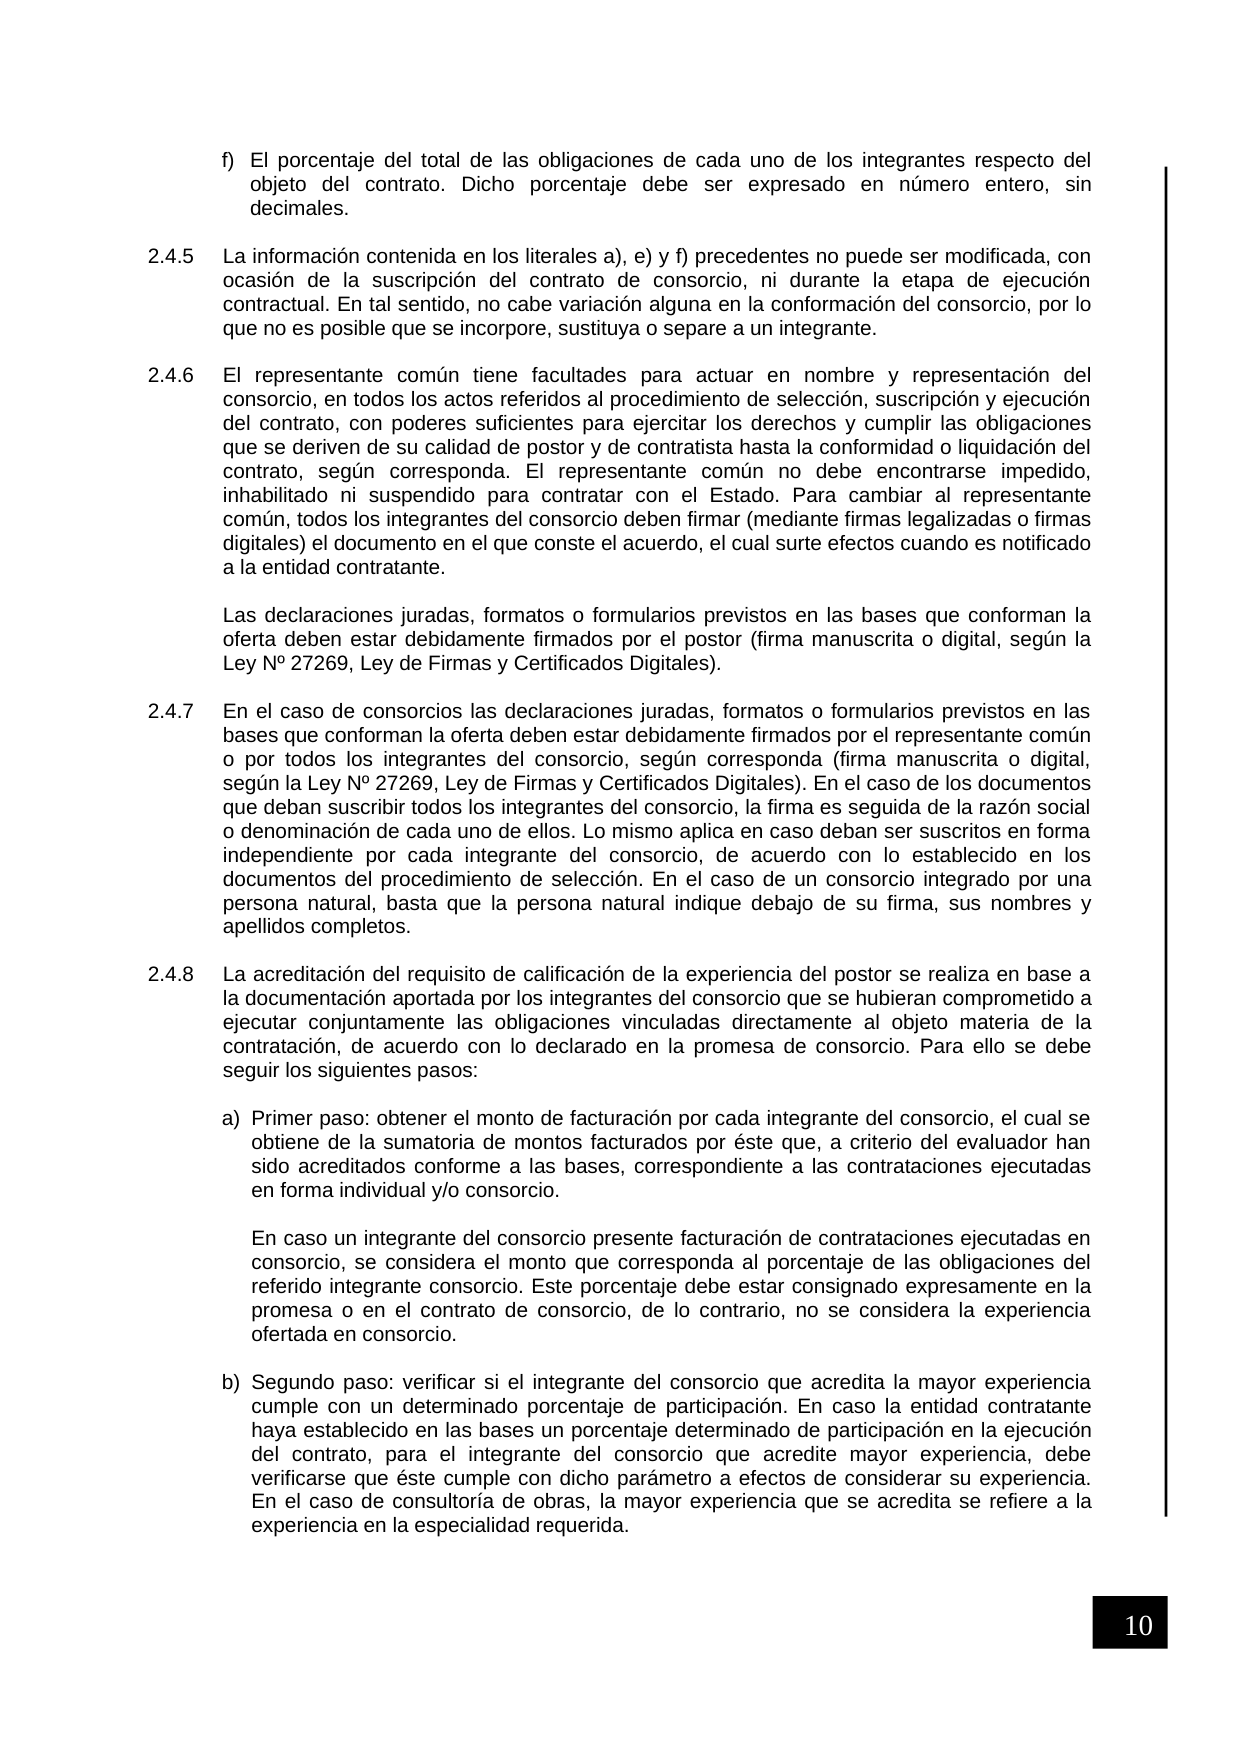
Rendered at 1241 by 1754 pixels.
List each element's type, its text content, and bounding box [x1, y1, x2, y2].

list La acreditación del requisito de calificación de la experiencia del postor se realiza en base a la documentación aportada por los integrantes del consorcio que se hubieran comprometido a ejecutar conjuntamente las obligaciones vinculadas directamente al objeto materia de la contratación, de acuerdo con lo declarado en la promesa de consorcio. Para ello se debe seguir los siguientes pasos: [148, 962, 1092, 1082]
list El representante común tiene facultades para actuar en nombre y representación del consorcio, en todos los actos referidos al procedimiento de selección, suscripción y ejecución del contrato, con poderes suficientes para ejercitar los derechos y cumplir las obligaciones que se deriven de su calidad de postor y de contratista hasta la conformidad o liquidación del contrato, según corresponda. El representante común no debe encontrarse impedido, inhabilitado ni suspendido para contratar con el Estado. Para cambiar al representante común, todos los integrantes del consorcio deben firmar (mediante firmas legalizadas o firmas digitales) el documento en el que conste el acuerdo, el cual surte efectos cuando es notificado a la entidad contratante. [148, 363, 1092, 579]
list Segundo paso: verificar si el integrante del consorcio que acredita la mayor experiencia cumple con un determinado porcentaje de participación. En caso la entidad contratante haya establecido en las bases un porcentaje determinado de participación en la ejecución del contrato, para el integrante del consorcio que acredite mayor experiencia, debe verificarse que éste cumple con dicho parámetro a efectos de considerar su experiencia. En el caso de consultoría de obras, la mayor experiencia que se acredita se refiere a la experiencia en la especialidad requerida. [222, 1369, 1092, 1537]
list El porcentaje del total de las obligaciones de cada uno de los integrantes respecto del objeto del contrato. Dicho porcentaje debe ser expresado en número entero, sin decimales. [222, 148, 1092, 219]
text Las declaraciones juradas, formatos o formularios previstos en las bases que conforman la oferta deben estar debidamente firmados por el postor (firma manuscrita o digital, según la Ley Nº 27269, Ley de Firmas y Certificados Digitales). [223, 603, 1092, 675]
list En el caso de consorcios las declaraciones juradas, formatos o formularios previstos en las bases que conforman la oferta deben estar debidamente firmados por el representante común o por todos los integrantes del consorcio, según corresponda (firma manuscrita o digital, según la Ley Nº 27269, Ley de Firmas y Certificados Digitales). En el caso de los documentos que deban suscribir todos los integrantes del consorcio, la firma es seguida de la razón social o denominación de cada uno de ellos. Lo mismo aplica en caso deban ser suscritos en forma independiente por cada integrante del consorcio, de acuerdo con lo establecido en los documentos del procedimiento de selección. En el caso de un consorcio integrado por una persona natural, basta que la persona natural indique debajo de su firma, sus nombres y apellidos completos. [148, 699, 1092, 938]
list Primer paso: obtener el monto de facturación por cada integrante del consorcio, el cual se obtiene de la sumatoria de montos facturados por éste que, a criterio del evaluador han sido acreditados conforme a las bases, correspondiente a las contrataciones ejecutadas en forma individual y/o consorcio. [222, 1106, 1092, 1202]
text En caso un integrante del consorcio presente facturación de contrataciones ejecutadas en consorcio, se considera el monto que corresponda al porcentaje de las obligaciones del referido integrante consorcio. Este porcentaje debe estar consignado expresamente en la promesa o en el contrato de consorcio, de lo contrario, no se considera la experiencia ofertada en consorcio. [251, 1226, 1092, 1346]
list La información contenida en los literales a), e) y f) precedentes no puede ser modificada, con ocasión de la suscripción del contrato de consorcio, ni durante la etapa de ejecución contractual. En tal sentido, no cabe variación alguna en la conformación del consorcio, por lo que no es posible que se incorpore, sustituya o separe a un integrante. [148, 243, 1092, 339]
